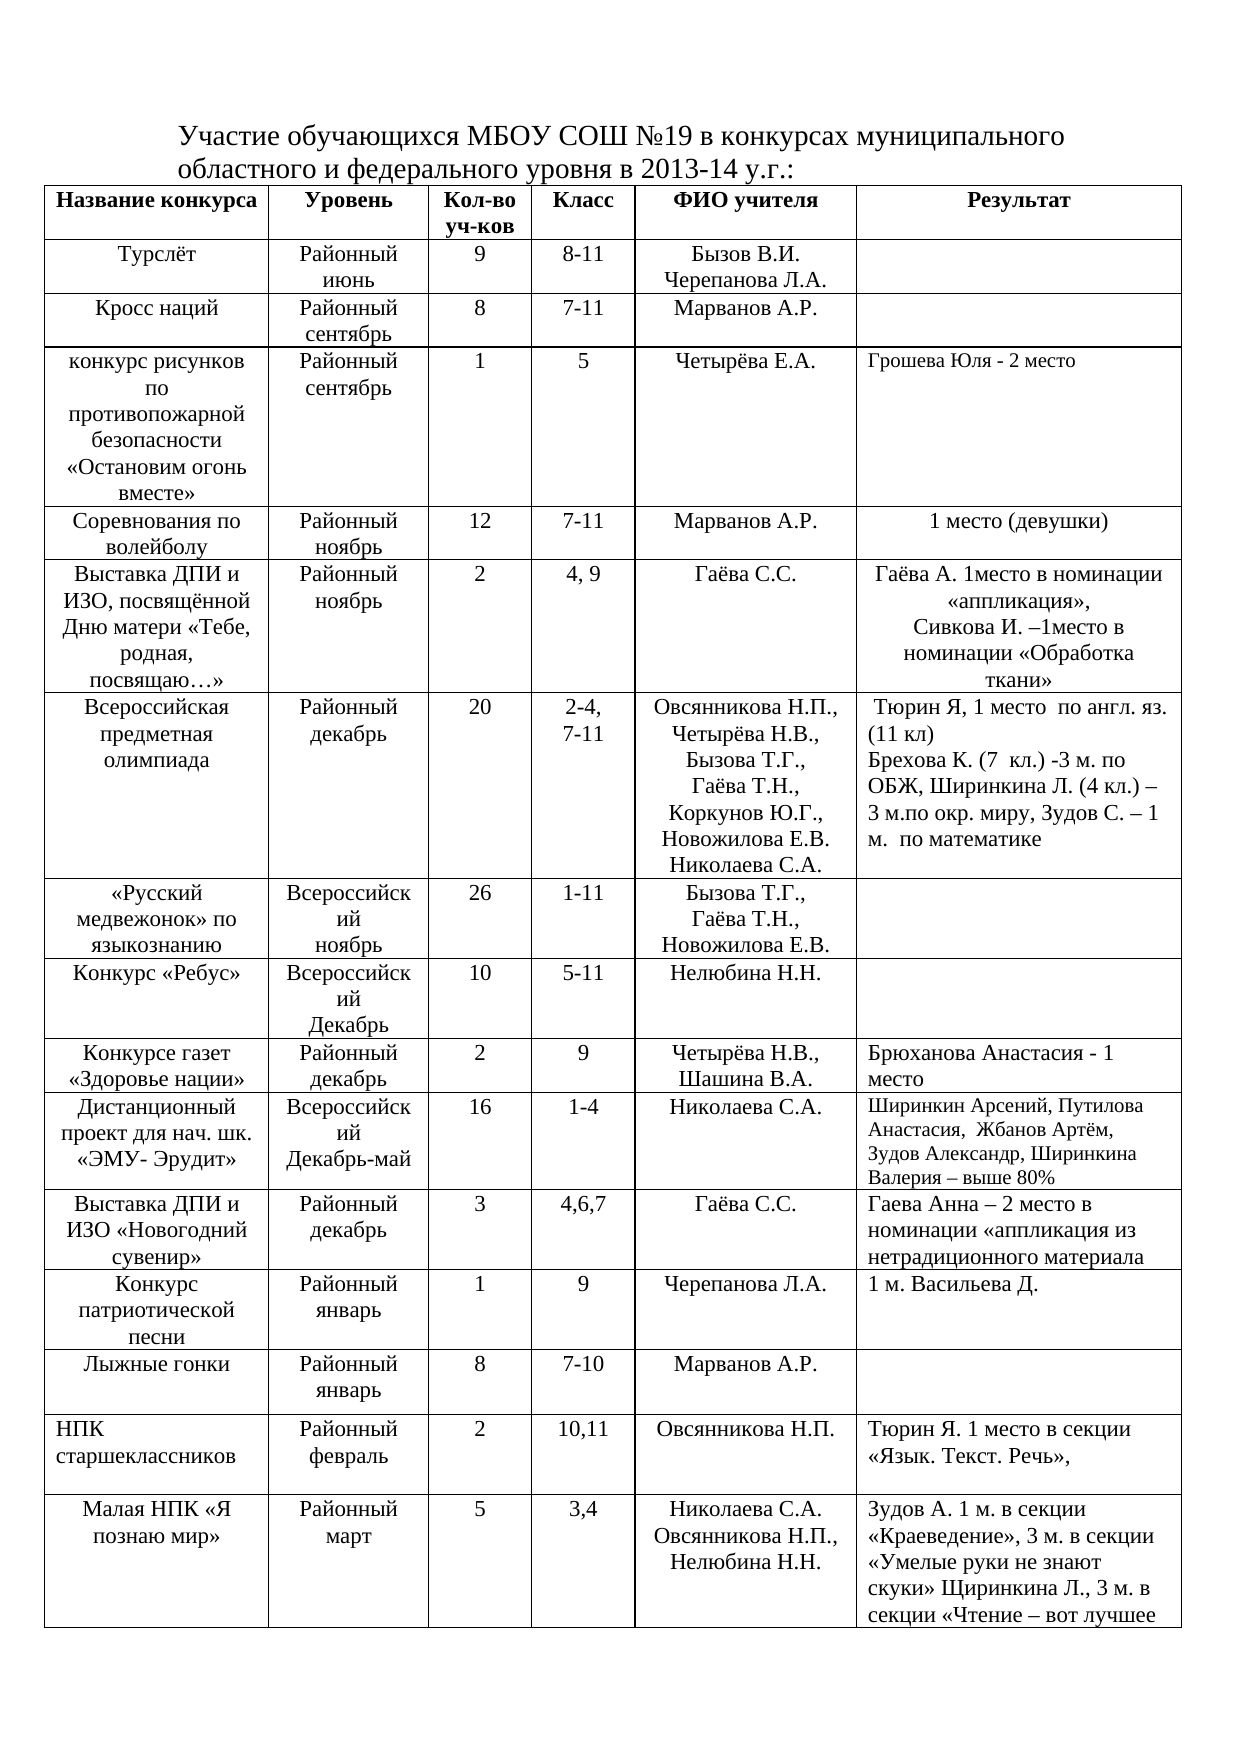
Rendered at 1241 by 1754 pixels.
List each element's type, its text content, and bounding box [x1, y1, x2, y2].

table_cell Районный январь [269, 1350, 428, 1414]
table_header ФИО учителя [636, 186, 856, 239]
table_cell [857, 959, 1181, 1038]
table_cell 9 [532, 1270, 634, 1349]
table_cell 2-4, 7-11 [532, 693, 634, 878]
table_cell 26 [429, 879, 531, 958]
table_cell 5 [532, 348, 634, 506]
table_cell 1 м. Васильева Д. [857, 1270, 1181, 1349]
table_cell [857, 1495, 1181, 1627]
table_cell 1 место (девушки) [857, 507, 1181, 559]
table_cell Грошева Юля - 2 место [857, 348, 1181, 506]
table_cell Кросс наций [45, 294, 268, 346]
table_cell Марванов А.Р. [636, 507, 856, 559]
table_cell Всероссийский ноябрь [269, 879, 428, 958]
table_cell 16 [429, 1093, 531, 1189]
table_cell 7-10 [532, 1350, 634, 1414]
table_cell 5 [429, 1495, 531, 1627]
table_cell Всероссийский Декабрь-май [269, 1093, 428, 1189]
table_cell конкурс рисунков по противопожарной безопасности «Остановим огонь вместе» [45, 348, 268, 506]
table_cell Районный декабрь [269, 693, 428, 878]
table_cell 8 [429, 294, 531, 346]
table_header Кол-во уч-ков [429, 186, 531, 239]
table_cell Районный ноябрь [269, 560, 428, 692]
table_cell Конкурс патриотической песни [45, 1270, 268, 1349]
table_cell 7-11 [532, 294, 634, 346]
table_cell Конкурс «Ребус» [45, 959, 268, 1038]
table_cell Соревнования по волейболу [45, 507, 268, 559]
table_cell Районный январь [269, 1270, 428, 1349]
table_cell НПК старшеклассников [45, 1415, 268, 1494]
table_cell 2 [429, 560, 531, 692]
table_cell 3 [429, 1190, 531, 1269]
table_cell [857, 294, 1181, 346]
table_cell Нелюбина Н.Н. [636, 959, 856, 1038]
table_cell «Русский медвежонок» по языкознанию [45, 879, 268, 958]
table_cell 1 [429, 1270, 531, 1349]
table_cell Четырёва Е.А. [636, 348, 856, 506]
table_cell Гаева Анна – 2 место в номинации «аппликация из нетрадиционного материала [857, 1190, 1181, 1269]
table_cell 7-11 [532, 507, 634, 559]
table_cell Районный март [269, 1495, 428, 1627]
table_cell Марванов А.Р. [636, 1350, 856, 1414]
table_cell 4, 9 [532, 560, 634, 692]
table_cell Выставка ДПИ и ИЗО «Новогодний сувенир» [45, 1190, 268, 1269]
table_cell Четырёва Н.В., Шашина В.А. [636, 1039, 856, 1092]
table_cell 20 [429, 693, 531, 878]
table_cell Всероссийский Декабрь [269, 959, 428, 1038]
table_cell Брюханова Анастасия - 1 место [857, 1039, 1181, 1092]
table_cell 1 [429, 348, 531, 506]
text Участие обучающихся МБОУ СОШ №19 в конкурсах муниципального областного и федерального уровня в 2013-14 у.г.: [177, 118, 1152, 185]
table_cell [857, 1350, 1181, 1414]
table_cell Николаева С.А. [636, 1093, 856, 1189]
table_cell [636, 1495, 856, 1627]
table_cell Лыжные гонки [45, 1350, 268, 1414]
table_cell Турслёт [45, 240, 268, 293]
table_cell Районный февраль [269, 1415, 428, 1494]
table_cell Гаёва А. 1место в номинации «аппликация», Сивкова И. –1место в номинации «Обработка ткани» [857, 560, 1181, 692]
table_cell Районный декабрь [269, 1190, 428, 1269]
table_cell Черепанова Л.А. [636, 1270, 856, 1349]
table_cell 12 [429, 507, 531, 559]
table_cell Дистанционный проект для нач. шк. «ЭМУ- Эрудит» [45, 1093, 268, 1189]
table_cell Гаёва С.С. [636, 1190, 856, 1269]
table_header Уровень [269, 186, 428, 239]
table_cell 8 [429, 1350, 531, 1414]
table_cell 5-11 [532, 959, 634, 1038]
table_cell 8-11 [532, 240, 634, 293]
table_cell Марванов А.Р. [636, 294, 856, 346]
table_header Результат [857, 186, 1181, 239]
table_cell 3,4 [532, 1495, 634, 1627]
table_cell 1-11 [532, 879, 634, 958]
table_cell Районный сентябрь [269, 348, 428, 506]
table_cell Районный декабрь [269, 1039, 428, 1092]
table_cell 10 [429, 959, 531, 1038]
table_cell 10,11 [532, 1415, 634, 1494]
table_cell [857, 240, 1181, 293]
table_cell Ширинкин Арсений, Путилова Анастасия, Жбанов Артём, Зудов Александр, Ширинкина Валерия – выше 80% [857, 1093, 1181, 1189]
table_cell Тюрин Я, 1 место по англ. яз. (11 кл) Брехова К. (7 кл.) -3 м. по ОБЖ, Ширинкина Л. (4 кл.) – 3 м.по окр. миру, Зудов С. – 1 м. по математике [857, 693, 1181, 878]
table_header Название конкурса [45, 186, 268, 239]
table_cell 4,6,7 [532, 1190, 634, 1269]
table_cell Овсянникова Н.П. [636, 1415, 856, 1494]
table_cell Районный июнь [269, 240, 428, 293]
table_cell [857, 879, 1181, 958]
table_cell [45, 1495, 268, 1627]
table_cell Выставка ДПИ и ИЗО, посвящённой Дню матери «Тебе, родная, посвящаю…» [45, 560, 268, 692]
table_cell Тюрин Я. 1 место в секции «Язык. Текст. Речь», [857, 1415, 1181, 1494]
table_cell 9 [429, 240, 531, 293]
table_cell Районный ноябрь [269, 507, 428, 559]
table_cell Всероссийская предметная олимпиада [45, 693, 268, 878]
table_cell Конкурсе газет «Здоровье нации» [45, 1039, 268, 1092]
table_cell 9 [532, 1039, 634, 1092]
table_cell Овсянникова Н.П., Четырёва Н.В., Бызова Т.Г., Гаёва Т.Н., Коркунов Ю.Г., Новожилова Е.В. Николаева С.А. [636, 693, 856, 878]
table_header Класс [532, 186, 634, 239]
table_cell 1-4 [532, 1093, 634, 1189]
table_cell Районный сентябрь [269, 294, 428, 346]
table_cell 2 [429, 1039, 531, 1092]
table_cell 2 [429, 1415, 531, 1494]
table_cell Гаёва С.С. [636, 560, 856, 692]
table_cell Бызова Т.Г., Гаёва Т.Н., Новожилова Е.В. [636, 879, 856, 958]
table_cell Бызов В.И. Черепанова Л.А. [636, 240, 856, 293]
